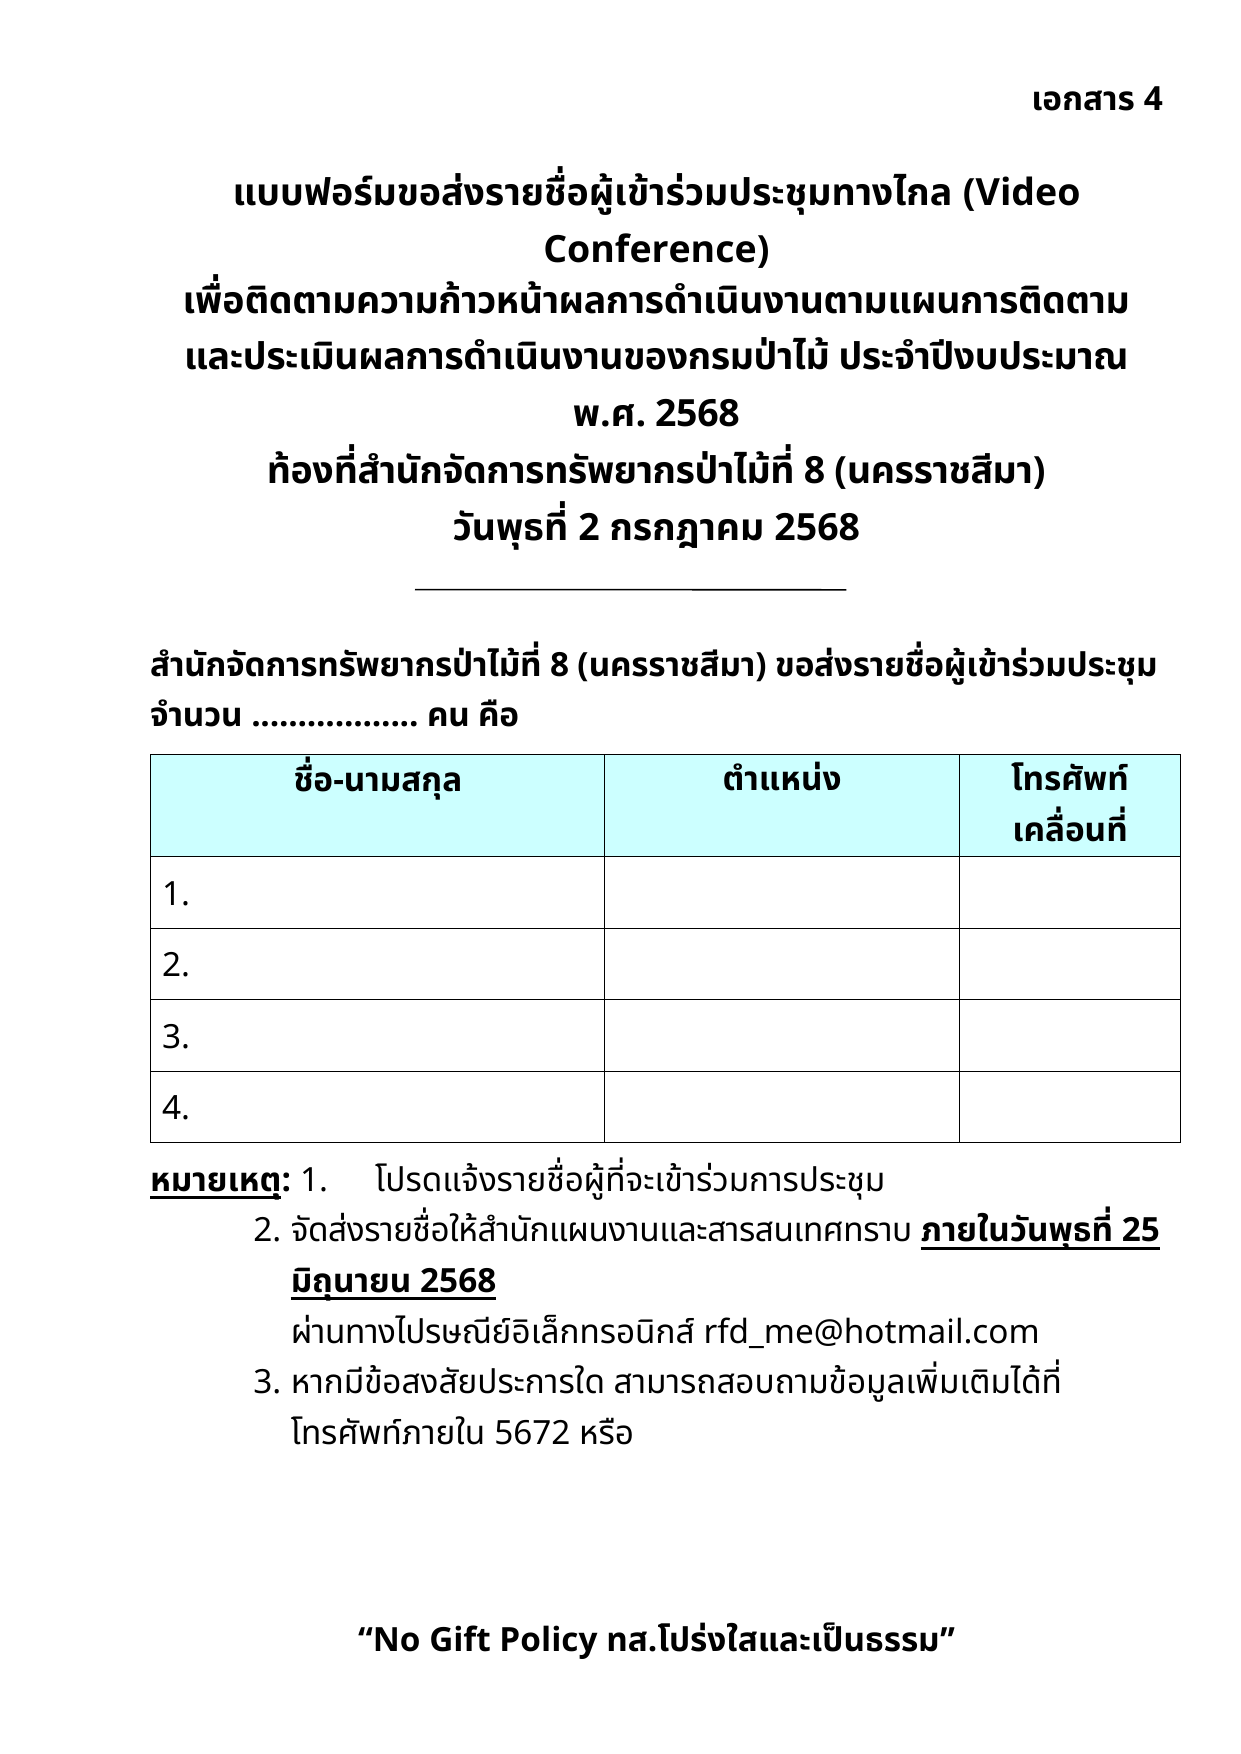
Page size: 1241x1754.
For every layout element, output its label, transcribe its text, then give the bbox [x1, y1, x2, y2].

text ผ่านทางไปรษณีย์อิเล็กทรอนิกส์ rfd_me@hotmail.com [291, 1307, 1162, 1358]
text สำนักจัดการทรัพยากรป่าไม้ที่ 8 (นครราชสีมา) ขอส่งรายชื่อผู้เข้าร่วมประชุม จำนวน .................. คน คือ [150, 641, 1162, 742]
text แบบฟอร์มขอส่งรายชื่อผู้เข้าร่วมประชุมทางไกล (Video Conference) [150, 165, 1162, 273]
text เพื่อติดตามความก้าวหน้าผลการดำเนินงานตามแผนการติดตาม [150, 273, 1162, 330]
table_header ชื่อ-นามสกุล [151, 755, 604, 856]
table_cell [960, 929, 1180, 999]
table_cell 2. [151, 929, 604, 999]
text 2. จัดส่งรายชื่อให้สำนักแผนงานและสารสนเทศทราบ ภายในวันพุธที่ 25 มิถุนายน 2568 [253, 1206, 1162, 1307]
table_cell 4. [151, 1072, 604, 1142]
text และประเมินผลการดำเนินงานของกรมป่าไม้ ประจำปีงบประมาณ พ.ศ. 2568 [150, 330, 1162, 444]
table_header โทรศัพท์เคลื่อนที่ [960, 755, 1180, 856]
table_cell [605, 929, 959, 999]
table_cell [605, 1072, 959, 1142]
text วันพุธที่ 2 กรกฎาคม 2568 [150, 501, 1162, 558]
text หมายเหตุ: 1. โปรดแจ้งรายชื่อผู้ที่จะเข้าร่วมการประชุม [150, 1156, 1162, 1206]
table_cell [605, 857, 959, 928]
table_cell 1. [151, 857, 604, 928]
table_cell 3. [151, 1000, 604, 1071]
table_cell [960, 1000, 1180, 1071]
table_cell [960, 1072, 1180, 1142]
text ท้องที่สำนักจัดการทรัพยากรป่าไม้ที่ 8 (นครราชสีมา) [150, 444, 1162, 501]
table_header ตำแหน่ง [605, 755, 959, 856]
table_cell [960, 857, 1180, 928]
table_cell [605, 1000, 959, 1071]
text 3. หากมีข้อสงสัยประการใด สามารถสอบถามข้อมูลเพิ่มเติมได้ที่ โทรศัพท์ภายใน 5672 หรือ [253, 1358, 1162, 1459]
